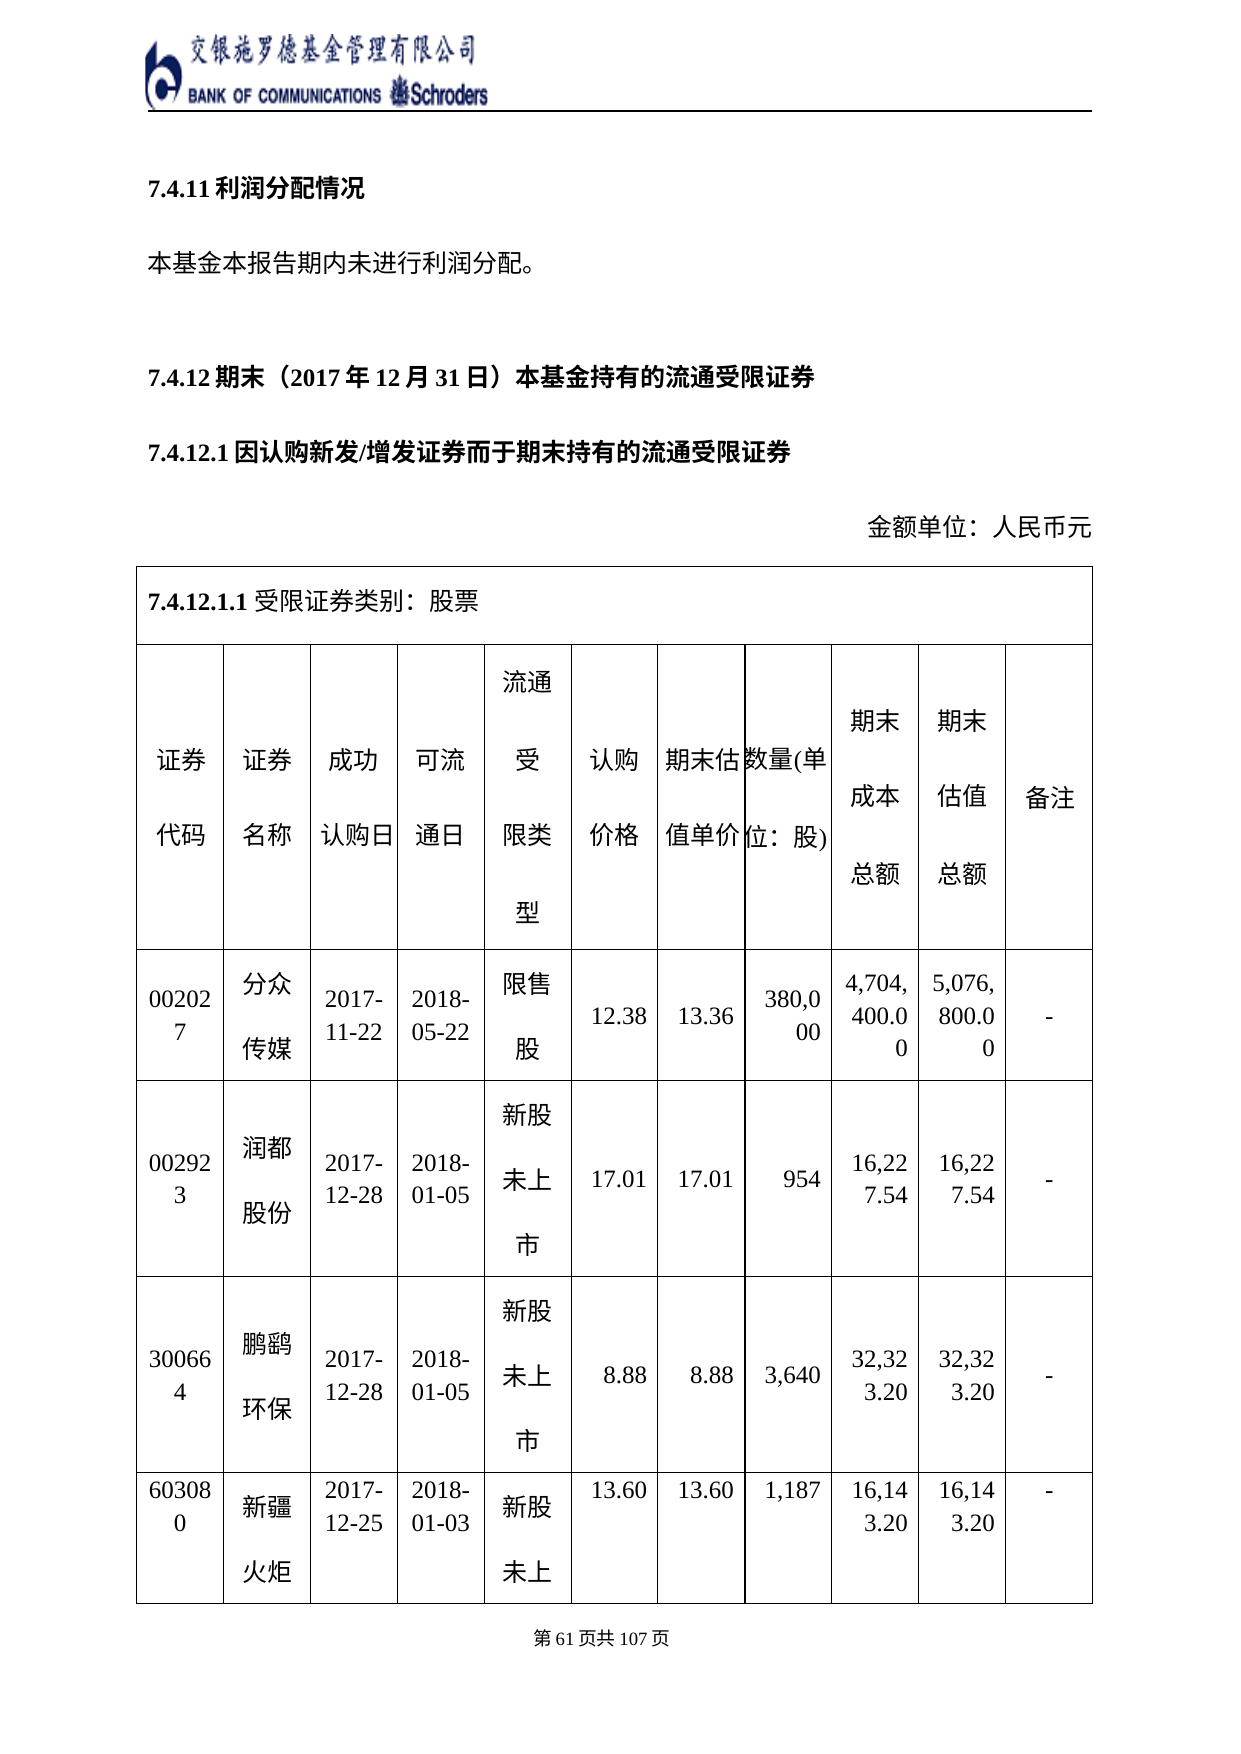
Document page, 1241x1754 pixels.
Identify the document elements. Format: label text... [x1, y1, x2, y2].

table_cell - [1006, 1473, 1092, 1603]
subtitle 7.4.12.1因认购新发/增发证券而于期末持有的流通受限证券 [148, 418, 1092, 483]
table_cell 2018-01-05 [398, 1277, 484, 1472]
subtitle 7.4.11利润分配情况 [148, 154, 1092, 219]
table_cell 32,323.20 [919, 1277, 1005, 1472]
table_cell 380,000 [746, 950, 831, 1080]
table_cell 数量(单位：股) [746, 645, 831, 949]
table_cell 鹏鹞环保 [224, 1277, 310, 1472]
table_cell 16,143.20 [919, 1473, 1005, 1603]
table_cell 2018-01-05 [398, 1081, 484, 1276]
table_cell 16,227.54 [919, 1081, 1005, 1276]
table_cell 期末 估值总额 [919, 645, 1005, 949]
table_cell 12.38 [572, 950, 657, 1080]
table_cell 新股未上市 [485, 1081, 571, 1276]
table_cell 13.60 [658, 1473, 744, 1603]
table_cell 16,143.20 [832, 1473, 918, 1603]
table_cell 证券 名称 [224, 645, 310, 949]
table_cell - [1006, 1081, 1092, 1276]
table_cell 13.60 [572, 1473, 657, 1603]
table_cell 流通受 限类型 [485, 645, 571, 949]
table_cell 17.01 [572, 1081, 657, 1276]
table_cell 证券 代码 [137, 645, 223, 949]
table_cell 限售股 [485, 950, 571, 1080]
table_cell 1,187 [746, 1473, 831, 1603]
table_cell 备注 [1006, 645, 1092, 949]
table_cell 期末估 值单价 [658, 645, 744, 949]
table_cell 分众传媒 [224, 950, 310, 1080]
text 本基金本报告期内未进行利润分配。 [148, 229, 1092, 333]
table_cell 2017-12-25 [311, 1473, 397, 1603]
table_cell 32,323.20 [832, 1277, 918, 1472]
table_cell 8.88 [658, 1277, 744, 1472]
table_cell 新股未上市 [485, 1277, 571, 1472]
picture [145, 34, 488, 110]
table_cell 13.36 [658, 950, 744, 1080]
table_header 7.4.12.1.1 受限证券类别：股票 [137, 567, 1092, 644]
table_cell 认购 价格 [572, 645, 657, 949]
table_cell 603080 [137, 1473, 223, 1603]
table_cell 3,640 [746, 1277, 831, 1472]
table_cell 2018-01-03 [398, 1473, 484, 1603]
table_cell 新疆火炬 [224, 1473, 310, 1603]
table_cell - [1006, 950, 1092, 1080]
table_cell 17.01 [658, 1081, 744, 1276]
table_cell 2017-12-28 [311, 1081, 397, 1276]
table_cell 5,076,800.00 [919, 950, 1005, 1080]
text 金额单位：人民币元 [149, 493, 1092, 558]
table_cell 8.88 [572, 1277, 657, 1472]
subtitle 7.4.12期末（2017年12月31日）本基金持有的流通受限证券 [148, 343, 1092, 408]
table_cell 300664 [137, 1277, 223, 1472]
table_cell 期末 成本总额 [832, 645, 918, 949]
table_cell 新股未上市 [485, 1473, 571, 1603]
table_cell 2017-12-28 [311, 1277, 397, 1472]
table_cell 002923 [137, 1081, 223, 1276]
table_cell 2018-05-22 [398, 950, 484, 1080]
table_cell 4,704,400.00 [832, 950, 918, 1080]
table_cell 成功 认购日 [311, 645, 397, 949]
table_cell 2017-11-22 [311, 950, 397, 1080]
table_cell - [1006, 1277, 1092, 1472]
table_cell 002027 [137, 950, 223, 1080]
table_cell 润都股份 [224, 1081, 310, 1276]
table_cell 可流 通日 [398, 645, 484, 949]
table_cell 954 [746, 1081, 831, 1276]
table_cell 16,227.54 [832, 1081, 918, 1276]
